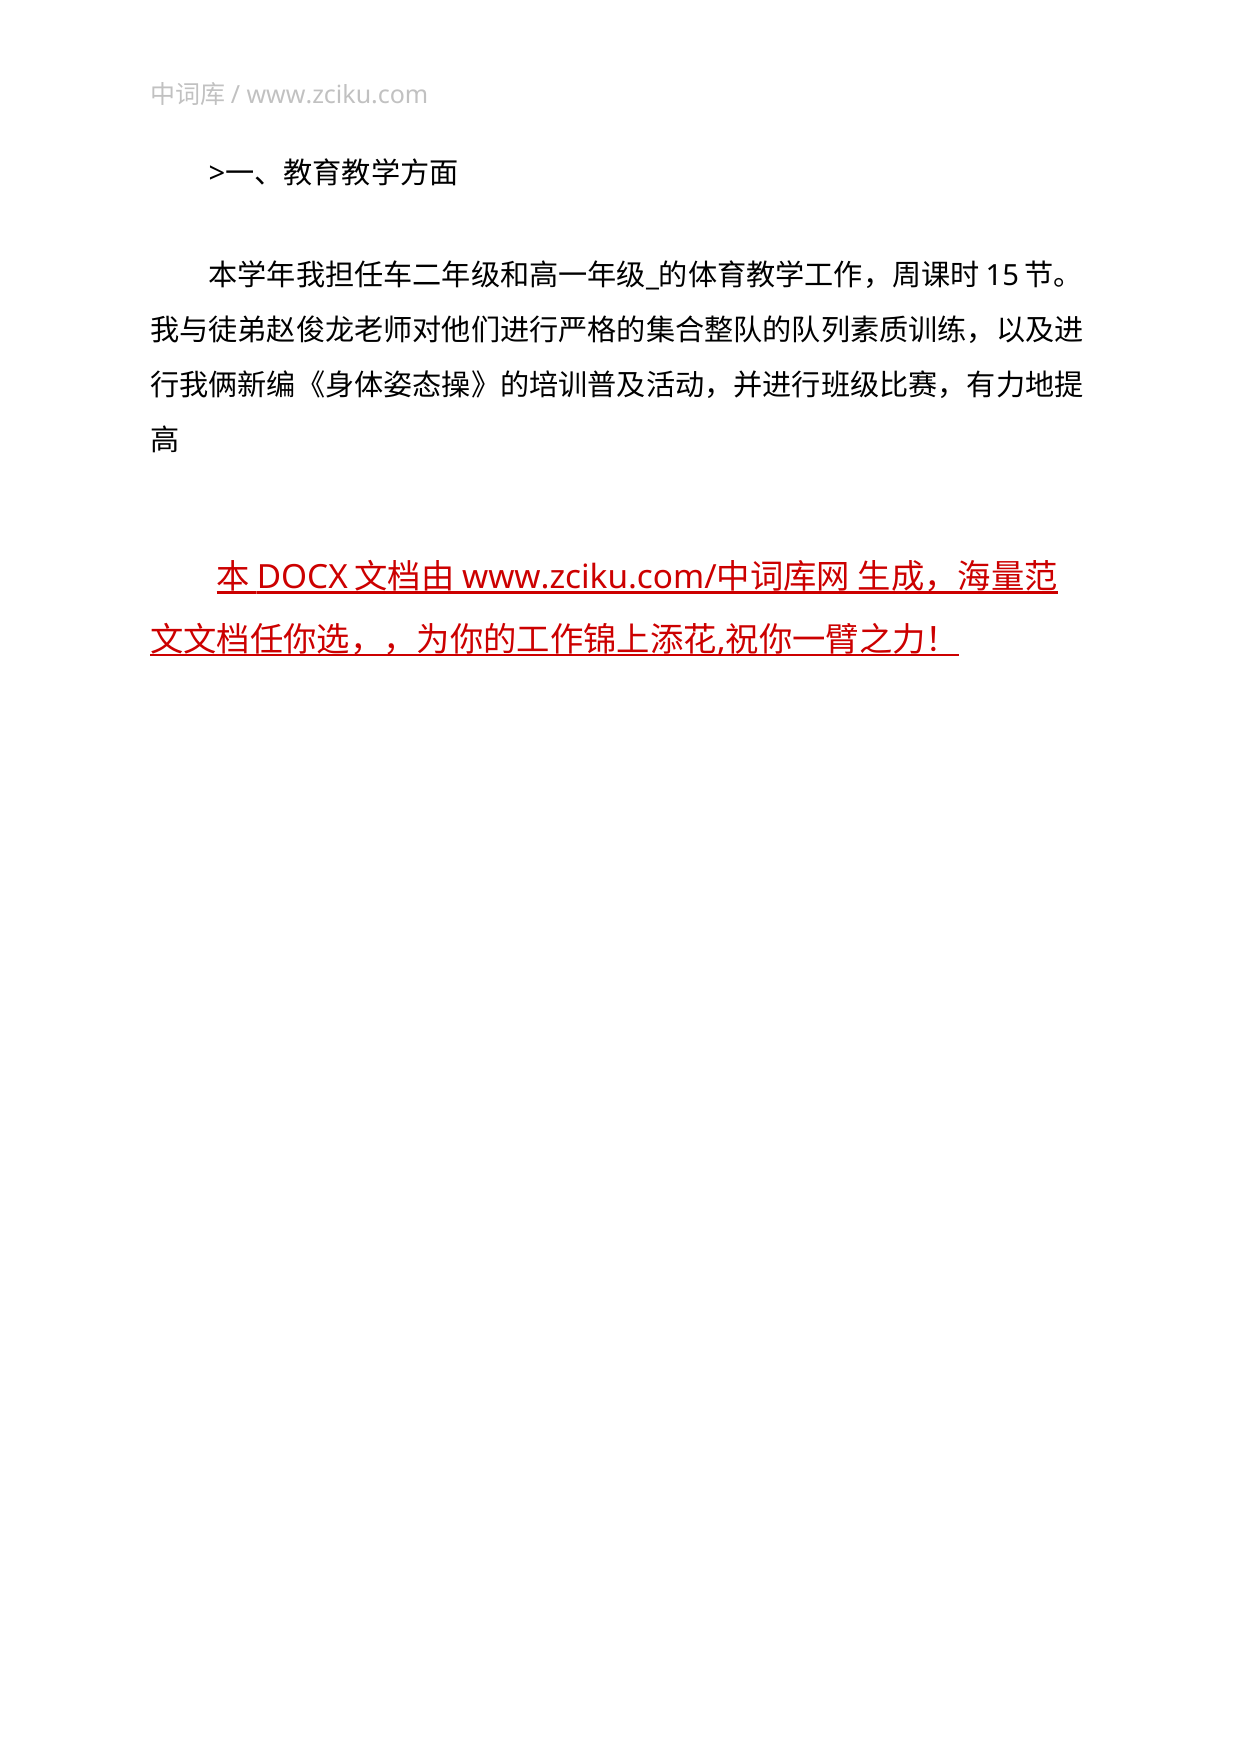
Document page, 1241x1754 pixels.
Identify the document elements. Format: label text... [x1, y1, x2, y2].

text 本DOCX文档由 www.zciku.com/中词库网 生成，海量范文文档任你选，，为你的工作锦上添花,祝你一臂之力！ [150, 550, 1090, 661]
text >一、教育教学方面 [150, 150, 1090, 192]
text 本学年我担任车二年级和高一年级_的体育教学工作，周课时15节。我与徒弟赵俊龙老师对他们进行严格的集合整队的队列素质训练，以及进行我俩新编《身体姿态操》的培训普及活动，并进行班级比赛，有力地提高 [150, 252, 1090, 459]
